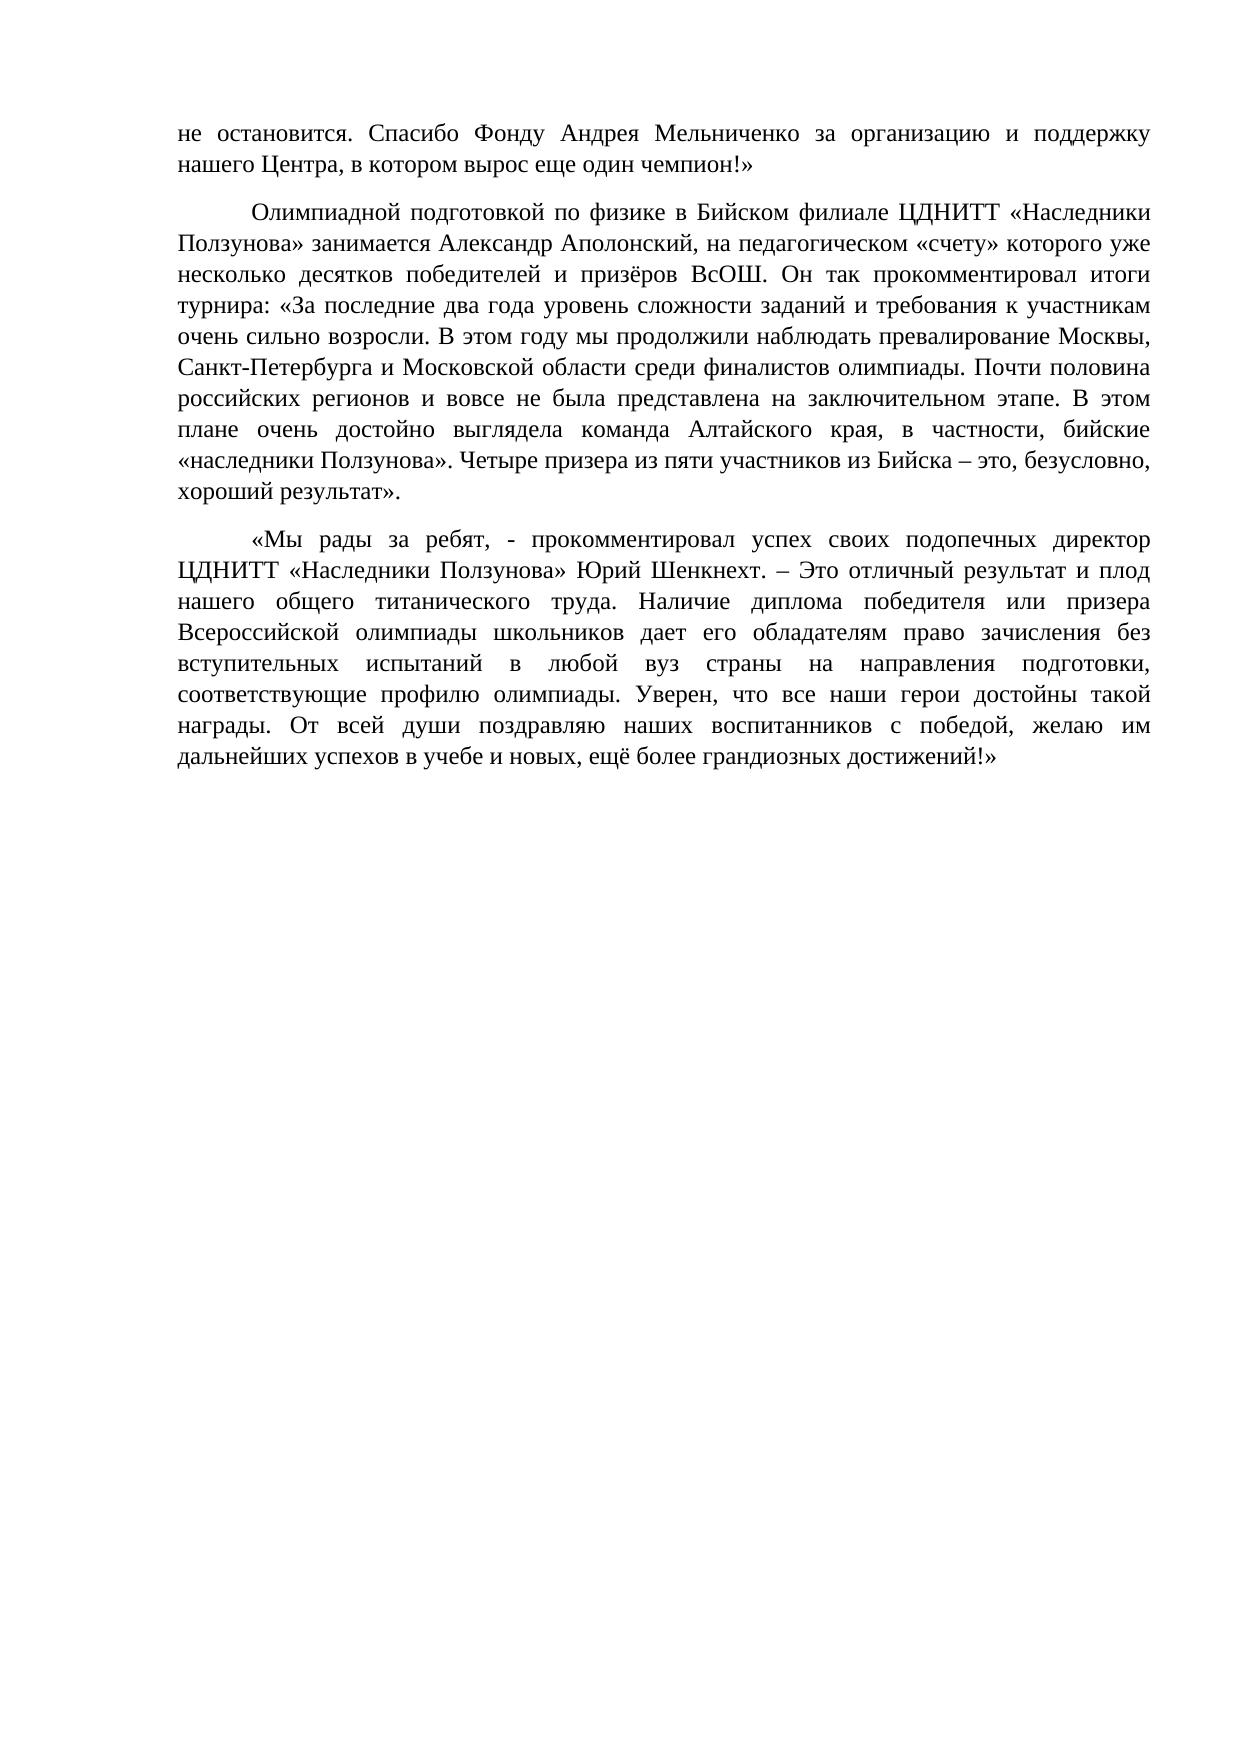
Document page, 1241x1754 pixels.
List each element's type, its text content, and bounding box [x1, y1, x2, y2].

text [177, 118, 1152, 178]
text Олимпиадной подготовкой по физике в Бийском филиале ЦДНИТТ «Наследники Ползунова» занимается Александр Аполонский, на педагогическом «счету» которого уже несколько десятков победителей и призёров ВсОШ. Он так прокомментировал итоги турнира: «За последние два года уровень сложности заданий и требования к участникам очень сильно возросли. В этом году мы продолжили наблюдать превалирование Москвы, Санкт-Петербурга и Московской области среди финалистов олимпиады. Почти половина российских регионов и вовсе не была представлена на заключительном этапе. В этом плане очень достойно выглядела команда Алтайского края, в частности, бийские «наследники Ползунова». Четыре призера из пяти участников из Бийска – это, безусловно, хороший результат». [177, 197, 1152, 505]
text «Мы рады за ребят, - прокомментировал успех своих подопечных директор ЦДНИТТ «Наследники Ползунова» Юрий Шенкнехт. – Это отличный результат и плод нашего общего титанического труда. Наличие диплома победителя или призера Всероссийской олимпиады школьников дает его обладателям право зачисления без вступительных испытаний в любой вуз страны на направления подготовки, соответствующие профилю олимпиады. Уверен, что все наши герои достойны такой награды. От всей души поздравляю наших воспитанников с победой, желаю им дальнейших успехов в учебе и новых, ещё более грандиозных достижений!» [177, 524, 1152, 770]
